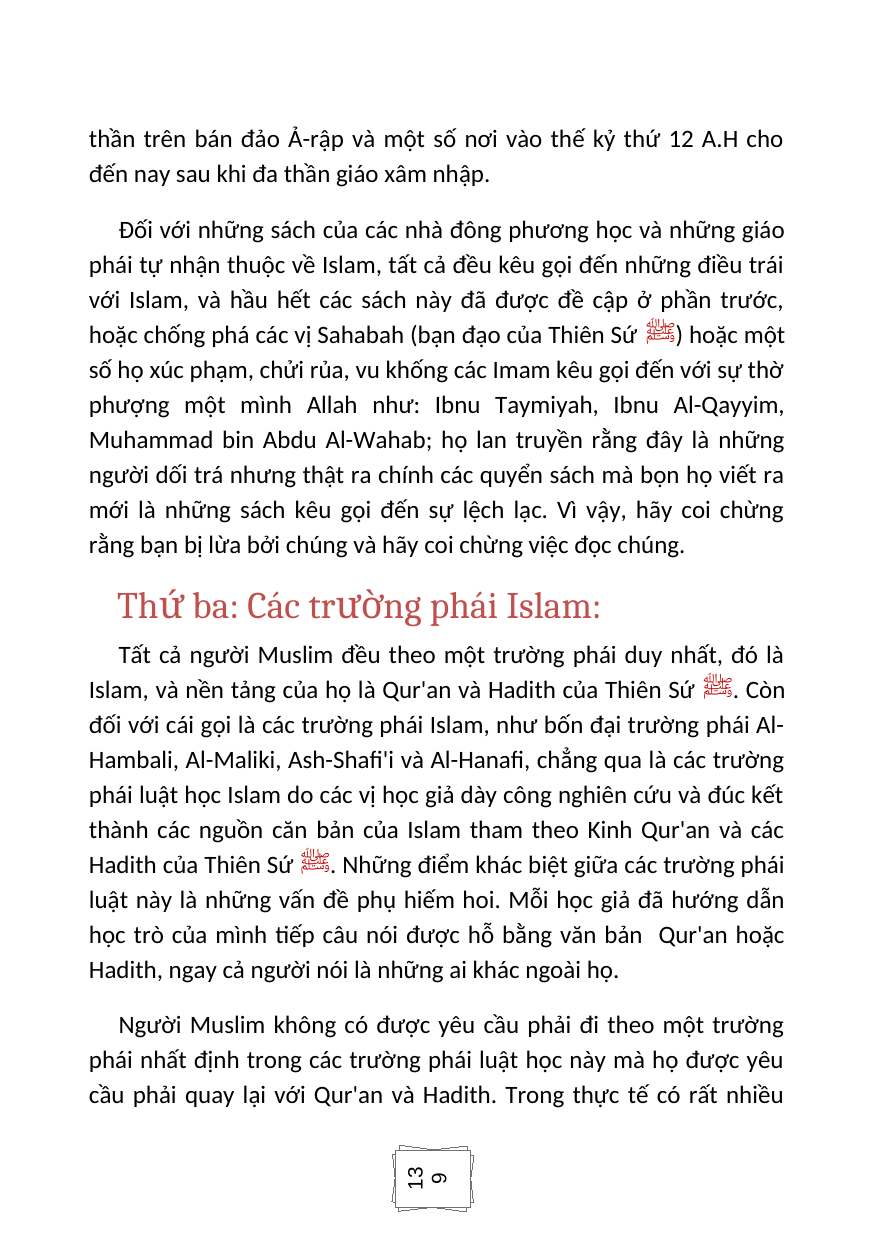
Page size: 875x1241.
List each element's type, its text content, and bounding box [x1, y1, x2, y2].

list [89, 1009, 785, 1110]
subtitle Thứ ba: Các trường phái Islam: [89, 585, 785, 628]
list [89, 123, 785, 189]
list Đối với những sách của các nhà đông phương học và những giáo phái tự nhận thuộc về Islam, tất cả đều kêu gọi đến những điều trái với Islam, và hầu hết các sách này đã được đề cập ở phần trước, hoặc chống phá các vị Sahabah (bạn đạo của Thiên Sứ ﷺ) hoặc một số họ xúc phạm, chửi rủa, vu khống các Imam kêu gọi đến với sự thờ phượng một mình Allah như: Ibnu Taymiyah, Ibnu Al-Qayyim, Muhammad bin Abdu Al-Wahab; họ lan truyền rằng đây là những người dối trá nhưng thật ra chính các quyển sách mà bọn họ viết ra mới là những sách kêu gọi đến sự lệch lạc. Vì vậy, hãy coi chừng rằng bạn bị lừa bởi chúng và hãy coi chừng việc đọc chúng. [89, 214, 785, 560]
list Tất cả người Muslim đều theo một trường phái duy nhất, đó là Islam, và nền tảng của họ là Qur'an và Hadith của Thiên Sứ ﷺ. Còn đối với cái gọi là các trường phái Islam, như bốn đại trường phái Al-Hambali, Al-Maliki, Ash-Shafi'i và Al-Hanafi, chẳng qua là các trường phái luật học Islam do các vị học giả dày công nghiên cứu và đúc kết thành các nguồn căn bản của Islam tham theo Kinh Qur'an và các Hadith của Thiên Sứ ﷺ. Những điểm khác biệt giữa các trường phái luật này là những vấn đề phụ hiếm hoi. Mỗi học giả đã hướng dẫn học trò của mình tiếp câu nói được hỗ bằng văn bản Qur'an hoặc Hadith, ngay cả người nói là những ai khác ngoài họ. [89, 639, 785, 984]
